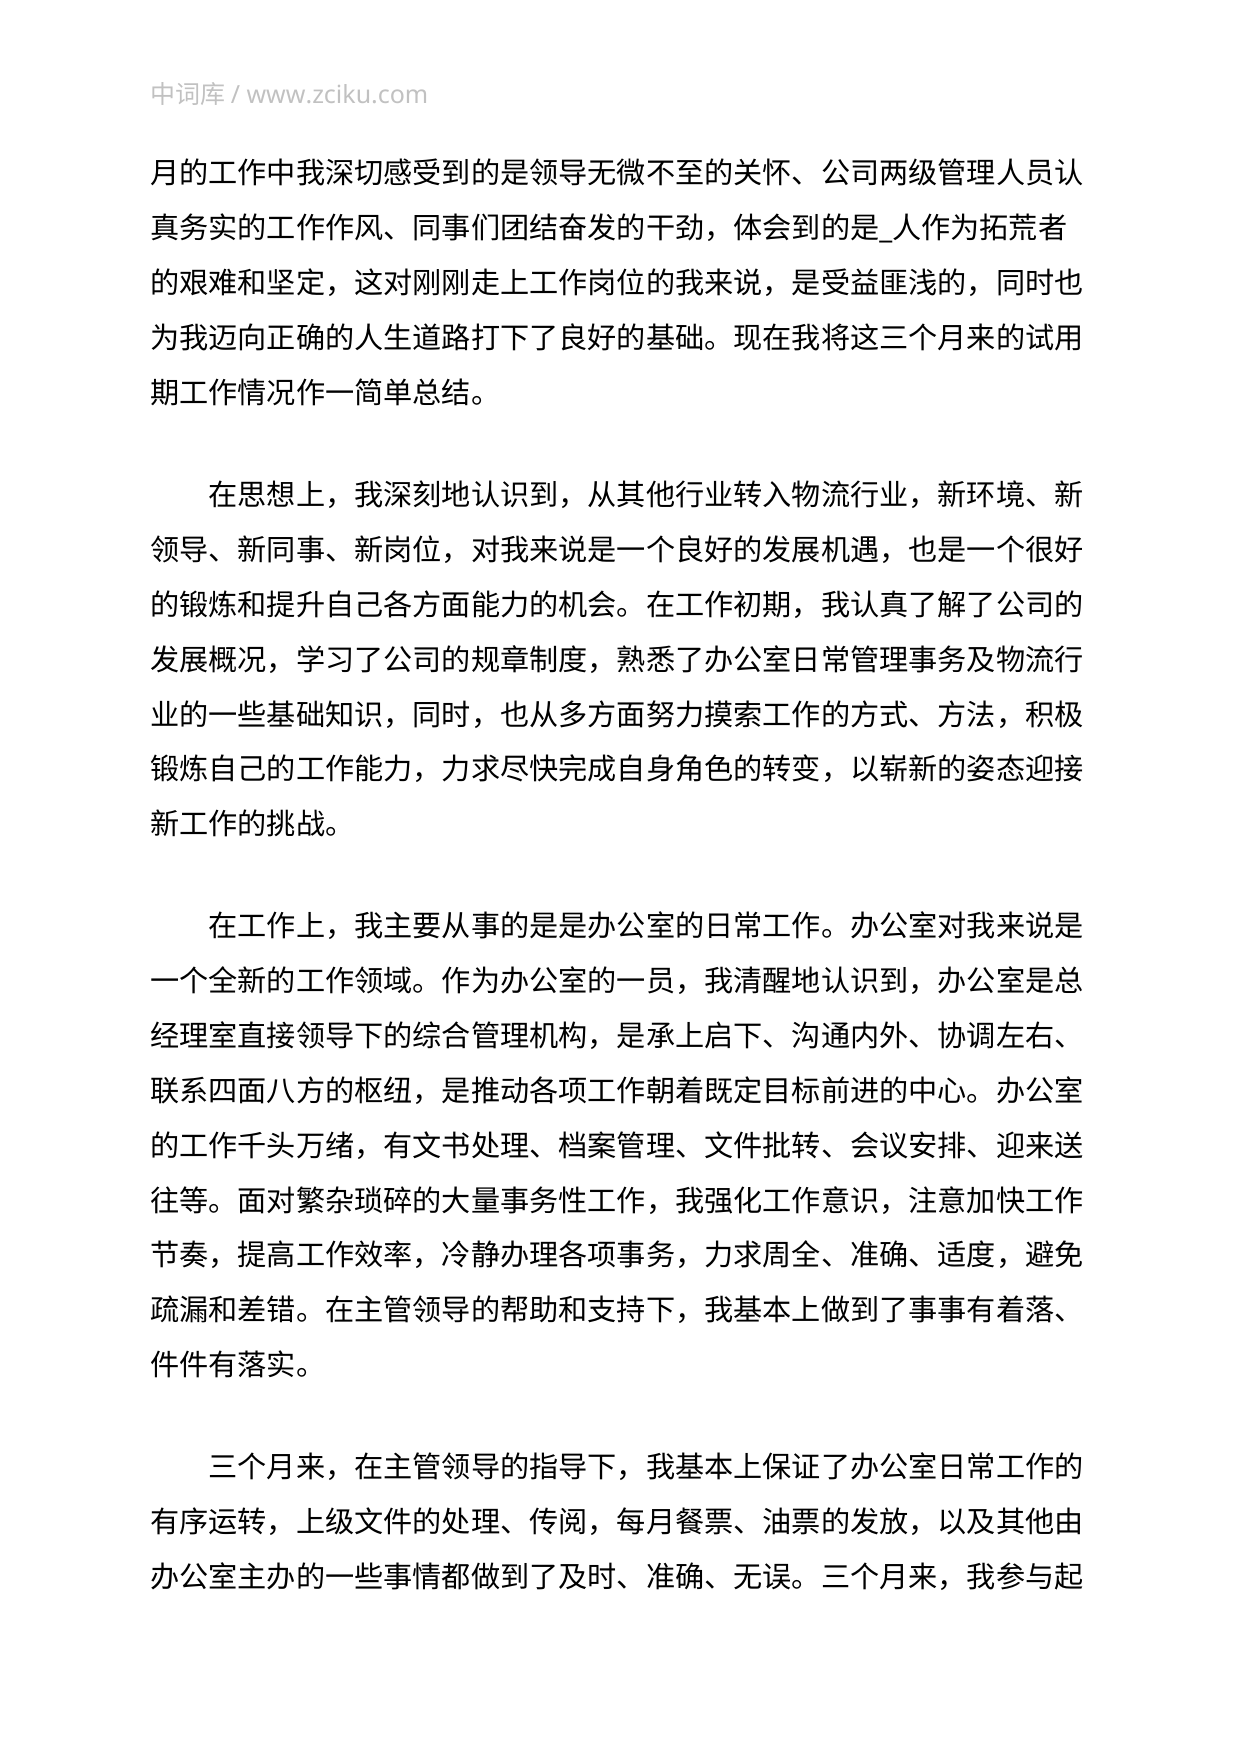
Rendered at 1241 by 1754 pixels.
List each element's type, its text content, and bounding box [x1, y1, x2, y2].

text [150, 1443, 1090, 1596]
text 在思想上，我深刻地认识到，从其他行业转入物流行业，新环境、新领导、新同事、新岗位，对我来说是一个良好的发展机遇，也是一个很好的锻炼和提升自己各方面能力的机会。在工作初期，我认真了解了公司的发展概况，学习了公司的规章制度，熟悉了办公室日常管理事务及物流行业的一些基础知识，同时，也从多方面努力摸索工作的方式、方法，积极锻炼自己的工作能力，力求尽快完成自身角色的转变，以崭新的姿态迎接新工作的挑战。 [150, 471, 1090, 843]
text 在工作上，我主要从事的是是办公室的日常工作。办公室对我来说是一个全新的工作领域。作为办公室的一员，我清醒地认识到，办公室是总经理室直接领导下的综合管理机构，是承上启下、沟通内外、协调左右、联系四面八方的枢纽，是推动各项工作朝着既定目标前进的中心。办公室的工作千头万绪，有文书处理、档案管理、文件批转、会议安排、迎来送往等。面对繁杂琐碎的大量事务性工作，我强化工作意识，注意加快工作节奏，提高工作效率，冷静办理各项事务，力求周全、准确、适度，避免疏漏和差错。在主管领导的帮助和支持下，我基本上做到了事事有着落、件件有落实。 [150, 903, 1090, 1384]
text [150, 150, 1090, 412]
